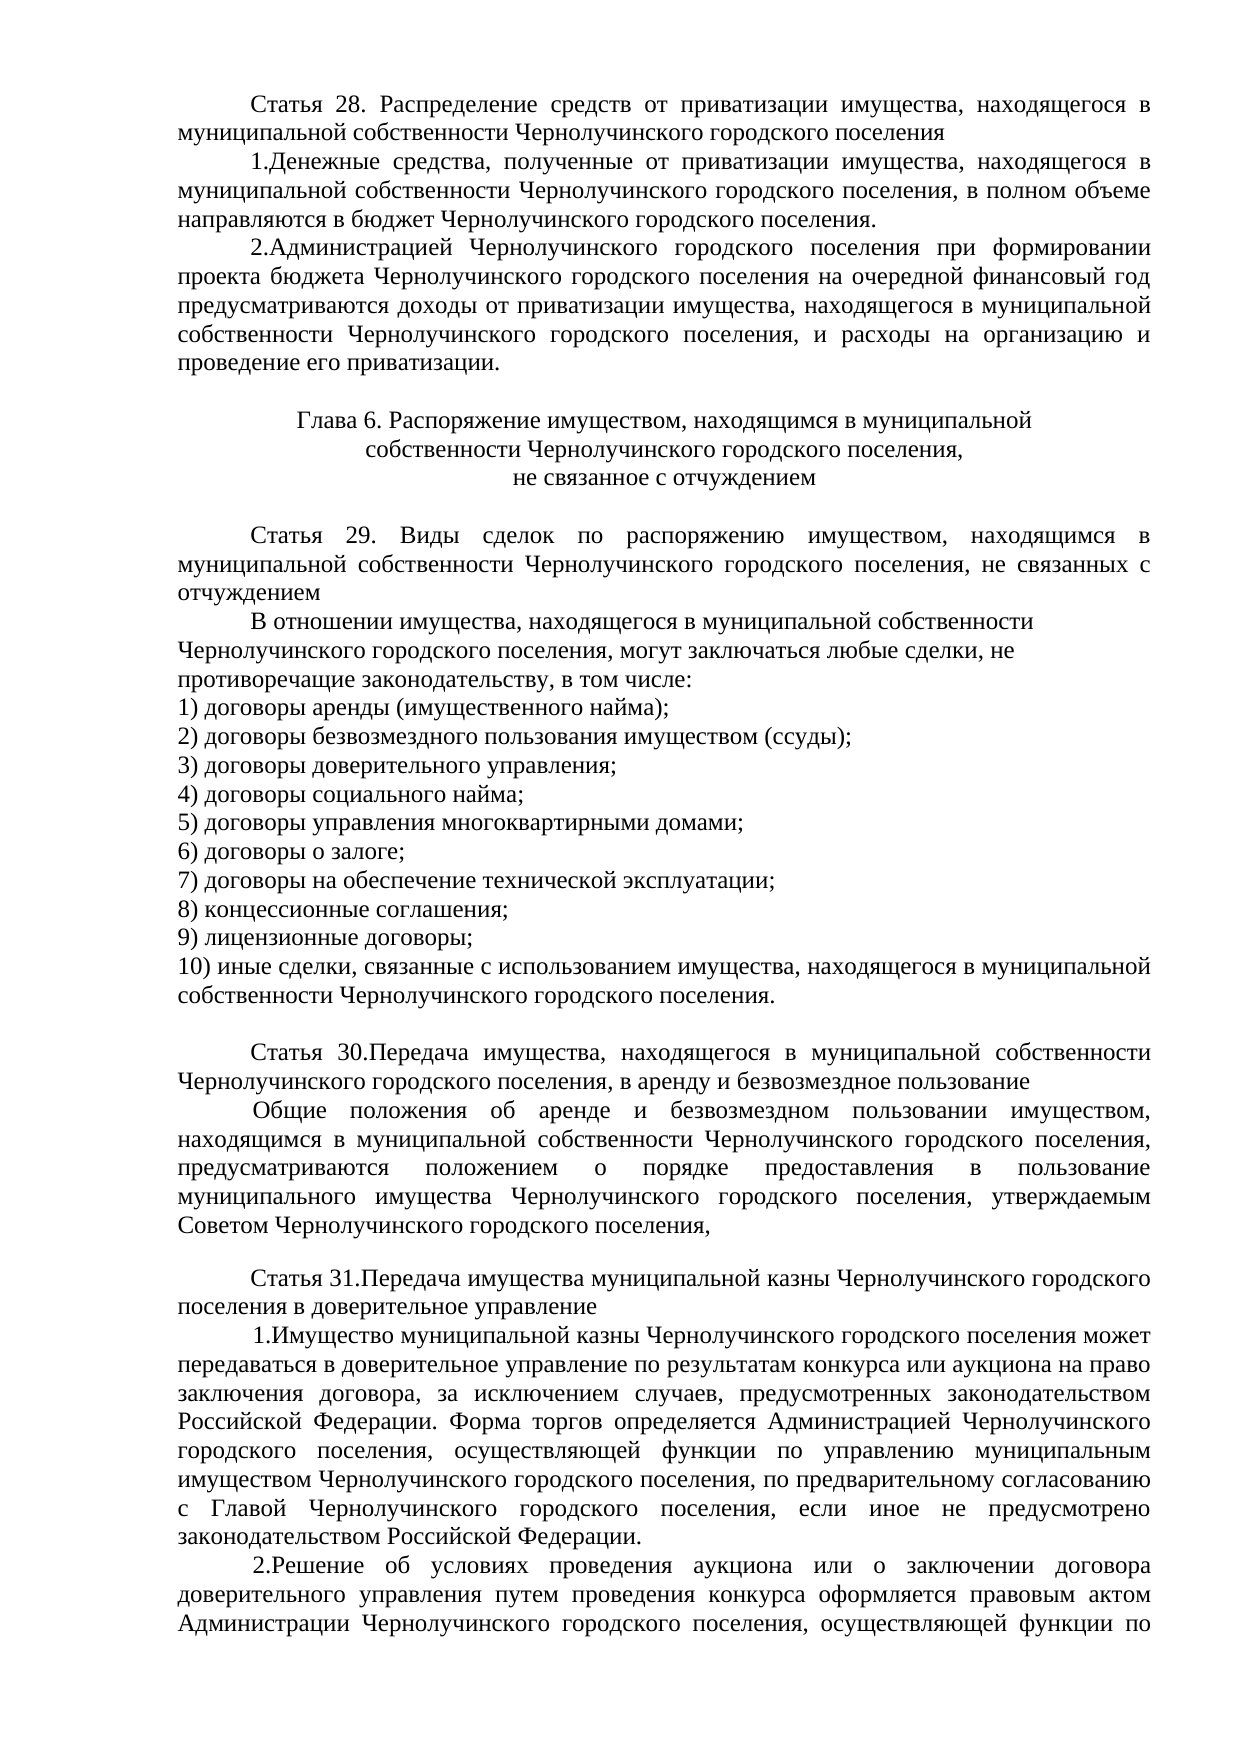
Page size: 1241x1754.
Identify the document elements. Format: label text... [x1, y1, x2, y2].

text 9) лицензионные договоры; [177, 922, 1152, 951]
text 1) договоры аренды (имущественного найма); [177, 692, 1152, 721]
text Статья 29. Виды сделок по распоряжению имуществом, находящимся в муниципальной собственности Чернолучинского городского поселения, не связанных с отчуждением [177, 520, 1152, 606]
text 10) иные сделки, связанные с использованием имущества, находящегося в муниципальной собственности Чернолучинского городского поселения. [177, 951, 1152, 1009]
text 3) договоры доверительного управления; [177, 750, 1152, 779]
text не связанное с отчуждением [177, 462, 1152, 491]
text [177, 1550, 1152, 1636]
text 1.Денежные средства, полученные от приватизации имущества, находящегося в муниципальной собственности Чернолучинского городского поселения, в полном объеме направляются в бюджет Чернолучинского городского поселения. [177, 146, 1152, 232]
text Статья 28. Распределение средств от приватизации имущества, находящегося в муниципальной собственности Чернолучинского городского поселения [177, 89, 1152, 146]
text Глава 6. Распоряжение имуществом, находящимся в муниципальной собственности Чернолучинского городского поселения, [177, 405, 1152, 462]
text 7) договоры на обеспечение технической эксплуатации; [177, 865, 1152, 894]
text 1.Имущество муниципальной казны Чернолучинского городского поселения может передаваться в доверительное управление по результатам конкурса или аукциона на право заключения договора, за исключением случаев, предусмотренных законодательством Российской Федерации. Форма торгов определяется Администрацией Чернолучинского городского поселения, осуществляющей функции по управлению муниципальным имуществом Чернолучинского городского поселения, по предварительному согласованию с Главой Чернолучинского городского поселения, если иное не предусмотрено законодательством Российской Федерации. [177, 1320, 1152, 1550]
text 8) концессионные соглашения; [177, 894, 1152, 922]
text 4) договоры социального найма; [177, 779, 1152, 807]
text 2.Администрацией Чернолучинского городского поселения при формировании проекта бюджета Чернолучинского городского поселения на очередной финансовый год предусматриваются доходы от приватизации имущества, находящегося в муниципальной собственности Чернолучинского городского поселения, и расходы на организацию и проведение его приватизации. [177, 232, 1152, 376]
text В отношении имущества, находящегося в муниципальной собственности Чернолучинского городского поселения, могут заключаться любые сделки, не противоречащие законодательству, в том числе: [177, 606, 1152, 692]
text 5) договоры управления многоквартирными домами; [177, 807, 1152, 836]
text 2) договоры безвозмездного пользования имуществом (ссуды); [177, 721, 1152, 750]
text Статья 30.Передача имущества, находящегося в муниципальной собственности Чернолучинского городского поселения, в аренду и безвозмездное пользование [177, 1037, 1152, 1095]
text Статья 31.Передача имущества муниципальной казны Чернолучинского городского поселения в доверительное управление [177, 1263, 1152, 1320]
text Общие положения об аренде и безвозмездном пользовании имуществом, находящимся в муниципальной собственности Чернолучинского городского поселения, предусматриваются положением о порядке предоставления в пользование муниципального имущества Чернолучинского городского поселения, утверждаемым Советом Чернолучинского городского поселения, [177, 1095, 1152, 1239]
text 6) договоры о залоге; [177, 836, 1152, 865]
